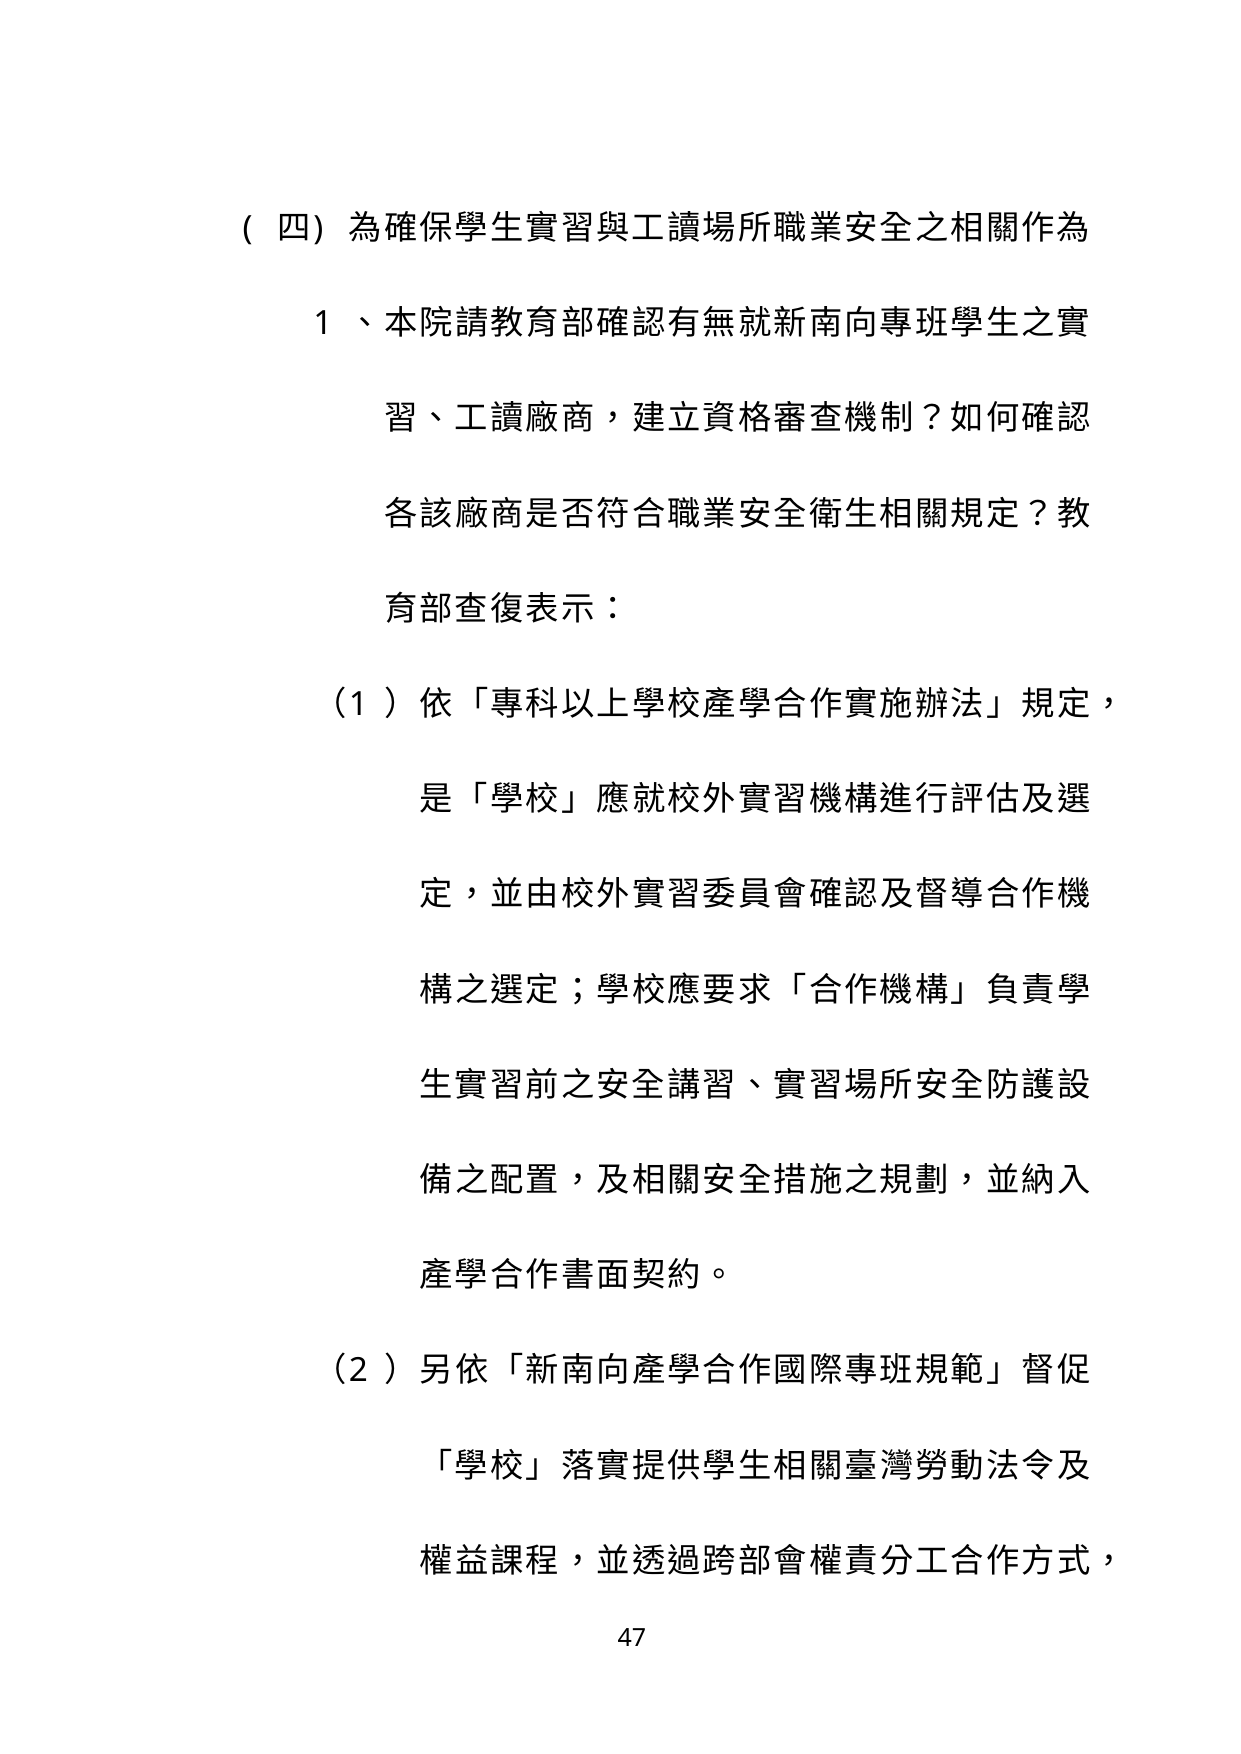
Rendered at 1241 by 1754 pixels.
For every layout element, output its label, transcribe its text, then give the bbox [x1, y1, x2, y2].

subtitle 另依「新南向產學合作國際專班規範」督促「學校」落實提供學生相關臺灣勞動法令及權益課程，並透過跨部會權責分工合作方式，教育部前以111年8月29日函請學校送廠商名單予所轄之「地方勞政主管機關」追蹤掌握，以利地方勞政主管機關「本權責」至廠商辦理訪視、宣導及座談。 [296, 1320, 1092, 1605]
subtitle 依「專科以上學校產學合作實施辦法」規定，是「學校」應就校外實習機構進行評估及選定，並由校外實習委員會確認及督導合作機構之選定；學校應要求「合作機構」負責學生實習前之安全講習、實習場所安全防護設備之配置，及相關安全措施之規劃，並納入產學合作書面契約。 [296, 653, 1092, 1320]
subtitle 本院請教育部確認有無就新南向專班學生之實習、工讀廠商，建立資格審查機制？如何確認各該廠商是否符合職業安全衛生相關規定？教育部查復表示： [296, 272, 1092, 653]
subtitle 為確保學生實習與工讀場所職業安全之相關作為 [242, 177, 1092, 272]
